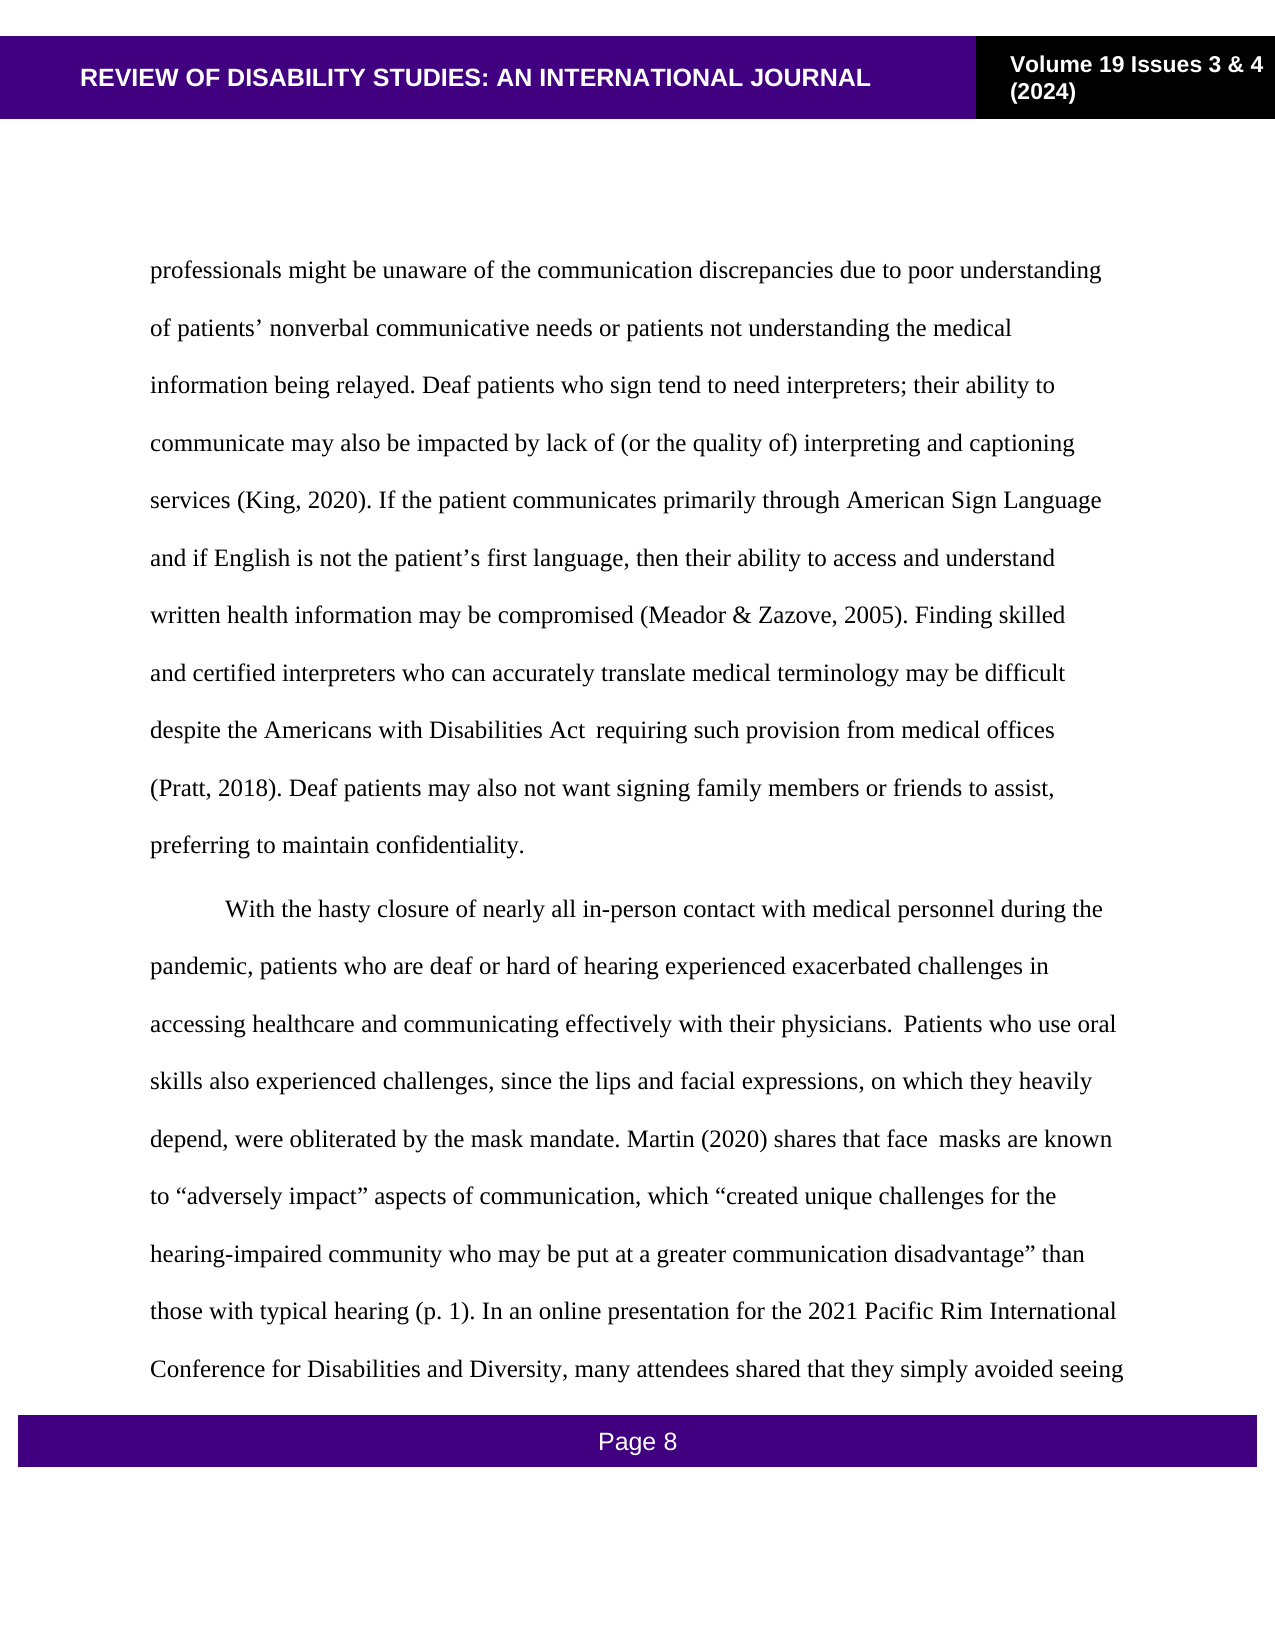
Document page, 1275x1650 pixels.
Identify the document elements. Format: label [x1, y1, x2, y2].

text [150, 255, 1108, 859]
text [150, 894, 1125, 1383]
